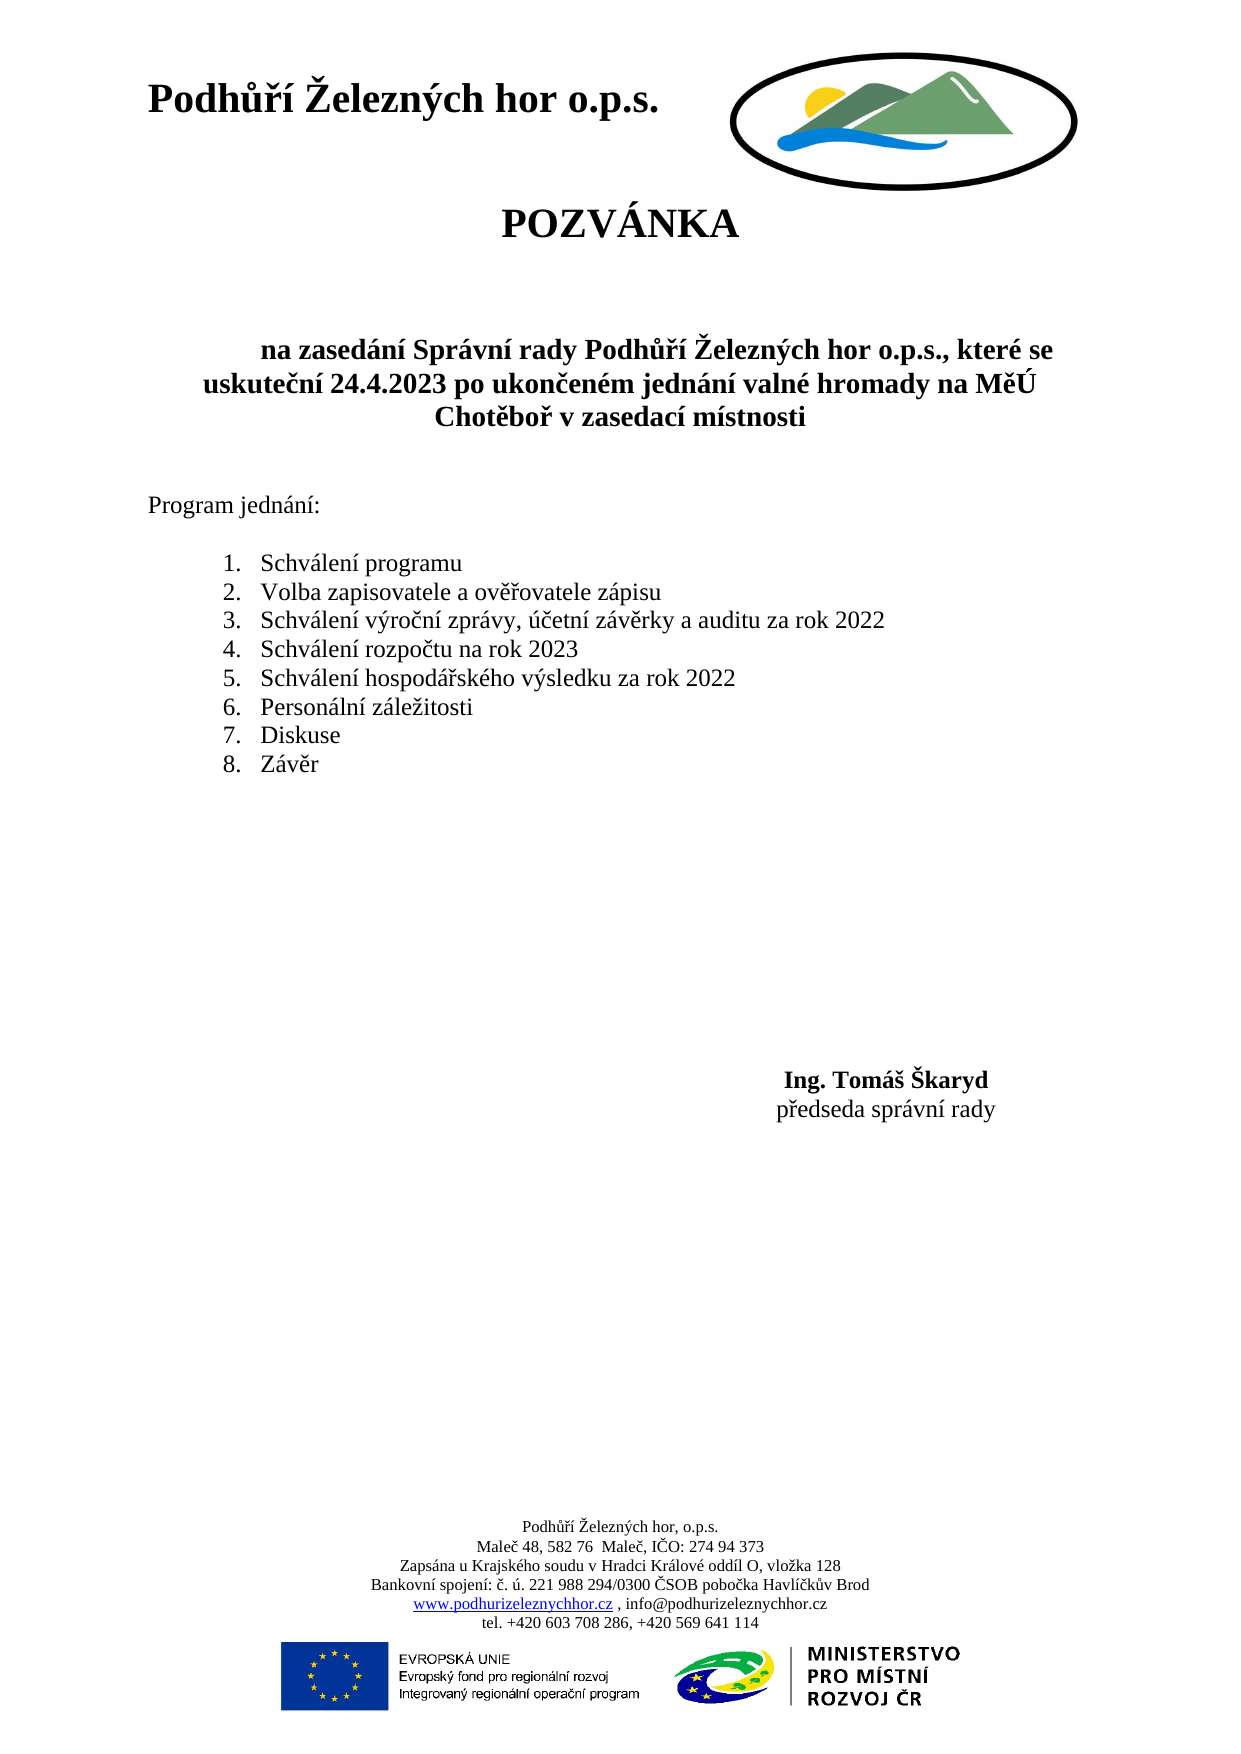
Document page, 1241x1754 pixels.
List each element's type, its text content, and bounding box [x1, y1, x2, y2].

list Schválení programu [223, 548, 1093, 577]
list Diskuse [223, 721, 1093, 749]
list Volba zapisovatele a ověřovatele zápisu [223, 577, 1093, 606]
list Závěr [223, 749, 1093, 778]
picture [714, 36, 1093, 198]
list Schválení rozpočtu na rok 2023 [223, 634, 1093, 663]
text Program jednání: [148, 491, 1093, 519]
text předseda správní rady [148, 1094, 1093, 1123]
list Schválení hospodářského výsledku za rok 2022 [223, 663, 1093, 692]
list Personální záležitosti [223, 692, 1093, 721]
text na zasedání Správní rady Podhůří Železných hor o.p.s., které se uskuteční 24.4.2023 po ukončeném jednání valné hromady na MěÚ Chotěboř v zasedací místnosti [148, 332, 1093, 433]
list Schválení výroční zprávy, účetní závěrky a auditu za rok 2022 [223, 606, 1093, 634]
text Ing. Tomáš Škaryd [148, 1066, 1093, 1094]
subtitle POZVÁNKA [148, 198, 1093, 246]
picture [257, 1634, 983, 1719]
